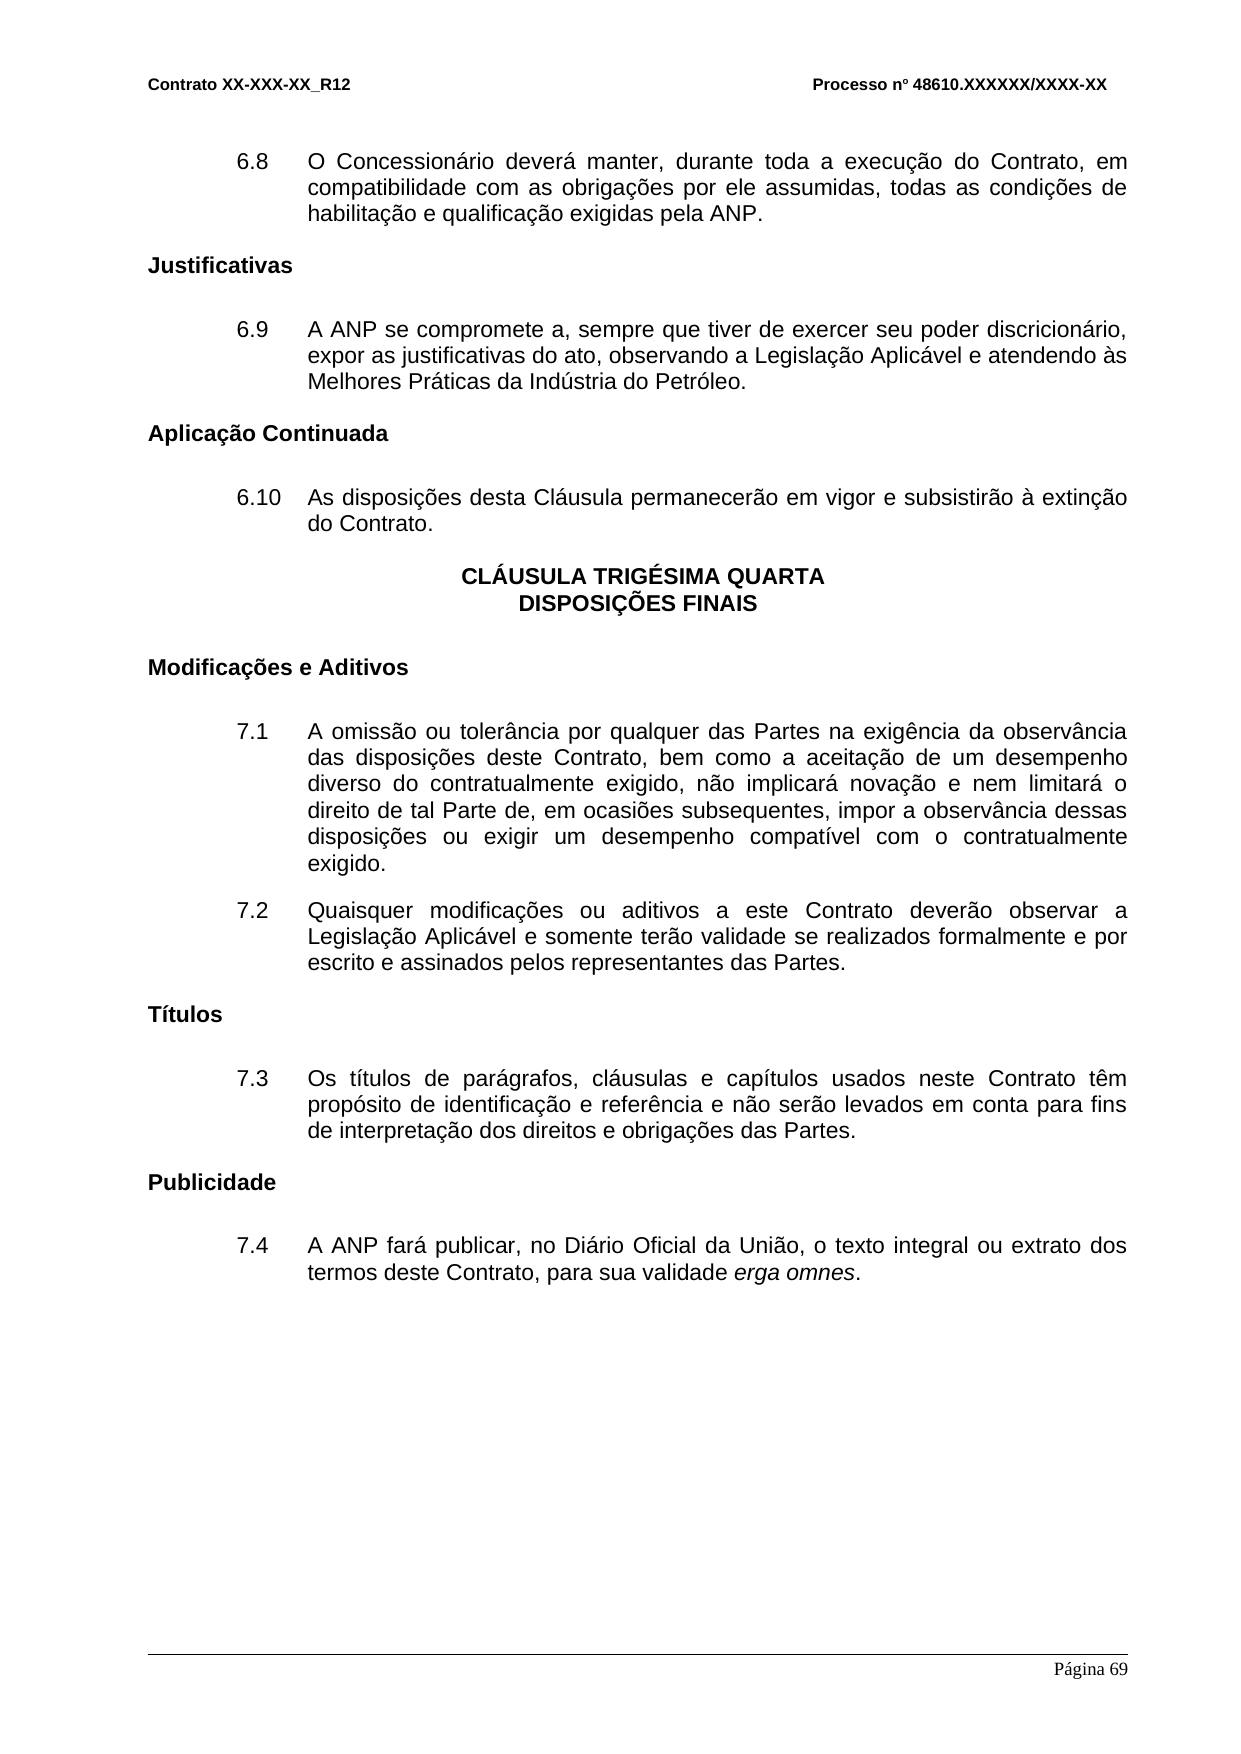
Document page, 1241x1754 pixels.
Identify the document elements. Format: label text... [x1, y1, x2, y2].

text Os títulos de parágrafos, cláusulas e capítulos usados neste Contrato têm propósito de identificação e referência e não serão levados em conta para fins de interpretação dos direitos e obrigações das Partes. [236, 1064, 1128, 1144]
text Modificações e Aditivos [148, 654, 1128, 680]
text Justificativas [148, 252, 1128, 278]
text A ANP fará publicar, no Diário Oficial da União, o texto integral ou extrato dos termos deste Contrato, para sua validade erga omnes. [236, 1232, 1128, 1285]
text O Concessionário deverá manter, durante toda a execução do Contrato, em compatibilidade com as obrigações por ele assumidas, todas as condições de habilitação e qualificação exigidas pela ANP. [236, 148, 1128, 227]
text A ANP se compromete a, sempre que tiver de exercer seu poder discricionário, expor as justificativas do ato, observando a Legislação Aplicável e atendendo às Melhores Práticas da Indústria do Petróleo. [236, 316, 1128, 395]
text Quaisquer modificações ou aditivos a este Contrato deverão observar a Legislação Aplicável e somente terão validade se realizados formalmente e por escrito e assinados pelos representantes das Partes. [236, 897, 1128, 976]
text Cláusula Trigésima Quarta Disposições Finais [148, 561, 1128, 616]
text Títulos [148, 1001, 1128, 1027]
text A omissão ou tolerância por qualquer das Partes na exigência da observância das disposições deste Contrato, bem como a aceitação de um desempenho diverso do contratualmente exigido, não implicará novação e nem limitará o direito de tal Parte de, em ocasiões subsequentes, impor a observância dessas disposições ou exigir um desempenho compatível com o contratualmente exigido. [236, 718, 1128, 876]
text As disposições desta Cláusula permanecerão em vigor e subsistirão à extinção do Contrato. [236, 483, 1128, 536]
text Publicidade [148, 1169, 1128, 1195]
text Aplicação Continuada [148, 420, 1128, 446]
